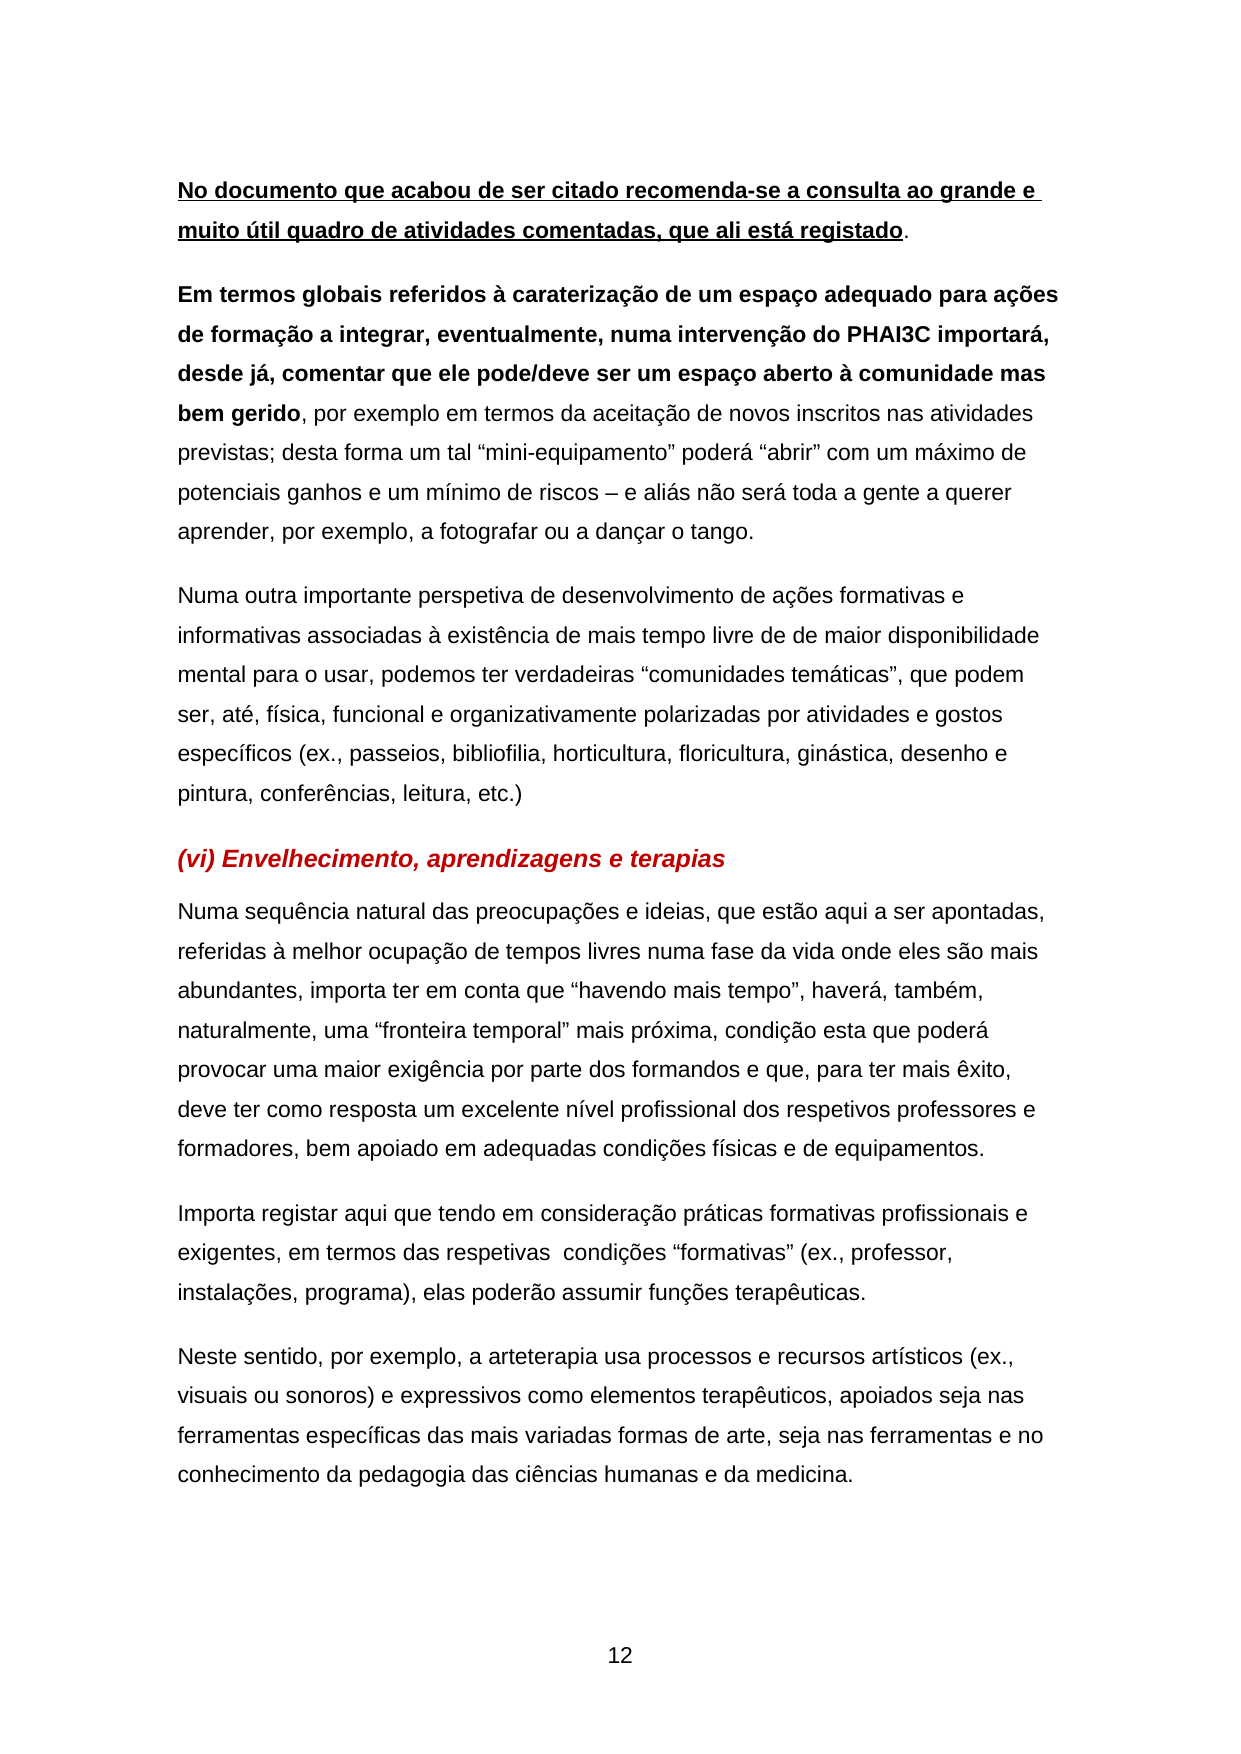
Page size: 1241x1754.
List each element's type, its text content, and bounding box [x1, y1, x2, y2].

text Em termos globais referidos à caraterização de um espaço adequado para ações de formação a integrar, eventualmente, numa intervenção do PHAI3C importará, desde já, comentar que ele pode/deve ser um espaço aberto à comunidade mas bem gerido, por exemplo em termos da aceitação de novos inscritos nas atividades previstas; desta forma um tal “mini-equipamento” poderá “abrir” com um máximo de potenciais ganhos e um mínimo de riscos – e aliás não será toda a gente a querer aprender, por exemplo, a fotografar ou a dançar o tango. [177, 281, 1063, 544]
text Numa outra importante perspetiva de desenvolvimento de ações formativas e informativas associadas à existência de mais tempo livre de de maior disponibilidade mental para o usar, podemos ter verdadeiras “comunidades temáticas”, que podem ser, até, física, funcional e organizativamente polarizadas por atividades e gostos específicos (ex., passeios, bibliofilia, horticultura, floricultura, ginástica, desenho e pintura, conferências, leitura, etc.) [177, 582, 1063, 806]
text Neste sentido, por exemplo, a arteterapia usa processos e recursos artísticos (ex., visuais ou sonoros) e expressivos como elementos terapêuticos, apoiados seja nas ferramentas específicas das mais variadas formas de arte, seja nas ferramentas e no conhecimento da pedagogia das ciências humanas e da medicina. [177, 1343, 1063, 1488]
subtitle (vi) Envelhecimento, aprendizagens e terapias [177, 844, 1063, 873]
text Importa registar aqui que tendo em consideração práticas formativas profissionais e exigentes, em termos das respetivas condições “formativas” (ex., professor, instalações, programa), elas poderão assumir funções terapêuticas. [177, 1199, 1063, 1305]
text Numa sequência natural das preocupações e ideias, que estão aqui a ser apontadas, referidas à melhor ocupação de tempos livres numa fase da vida onde eles são mais abundantes, importa ter em conta que “havendo mais tempo”, haverá, também, naturalmente, uma “fronteira temporal” mais próxima, condição esta que poderá provocar uma maior exigência por parte dos formandos e que, para ter mais êxito, deve ter como resposta um excelente nível profissional dos respetivos professores e formadores, bem apoiado em adequadas condições físicas e de equipamentos. [177, 898, 1063, 1161]
text No documento que acabou de ser citado recomenda-se a consulta ao grande e muito útil quadro de atividades comentadas, que ali está registado. [177, 177, 1063, 243]
